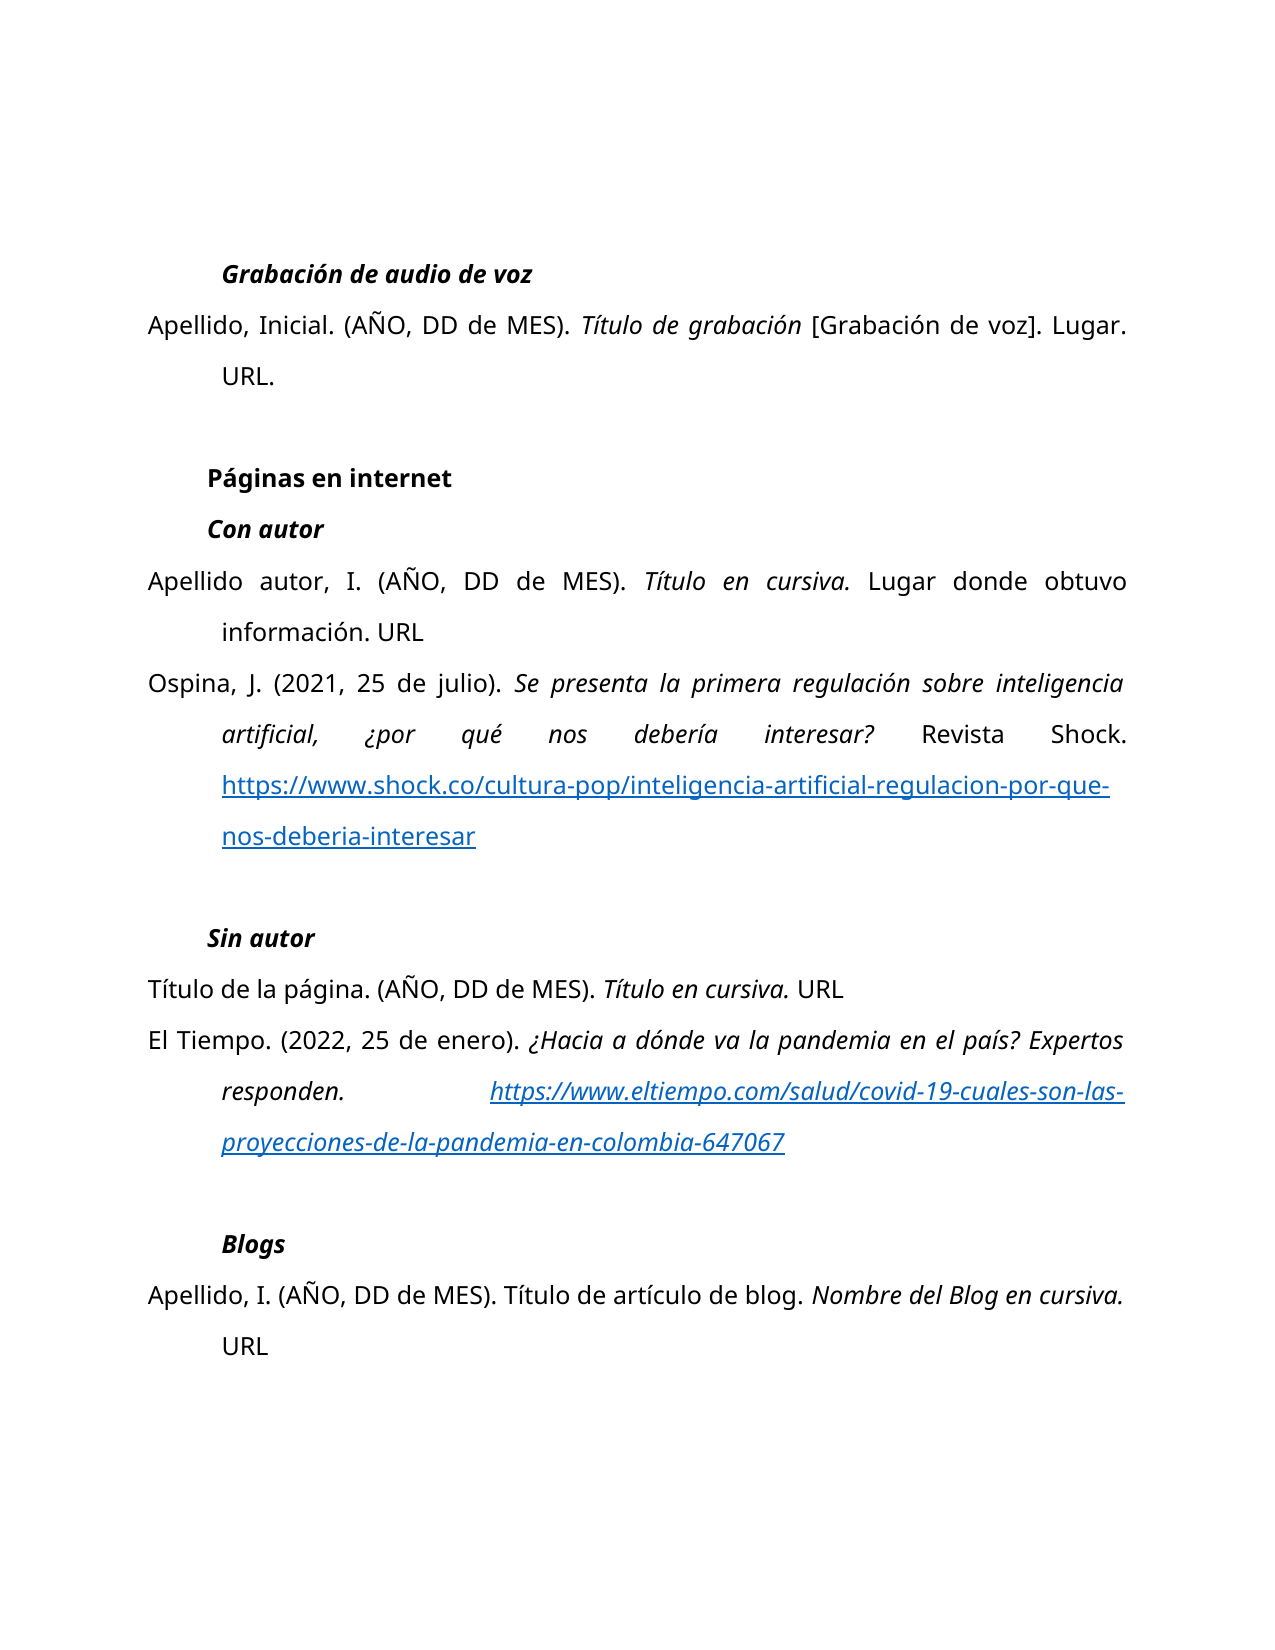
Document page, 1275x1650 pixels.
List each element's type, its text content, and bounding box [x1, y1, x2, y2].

text Título de la página. (AÑO, DD de MES). Título en cursiva. URL [148, 971, 1127, 1006]
text Apellido autor, I. (AÑO, DD de MES). Título en cursiva. Lugar donde obtuvo información. URL [148, 563, 1127, 648]
text Grabación de audio de voz [148, 257, 1127, 291]
text El Tiempo. (2022, 25 de enero). ¿Hacia a dónde va la pandemia en el país? Expertos responden. https://www.eltiempo.com/salud/covid-19-cuales-son-las-proyecciones-de-la-pandemia-en-colombia-647067 [148, 1022, 1127, 1159]
text Blogs [148, 1227, 1127, 1261]
text Sin autor [148, 920, 1127, 954]
text Ospina, J. (2021, 25 de julio). Se presenta la primera regulación sobre inteligencia artificial, ¿por qué nos debería interesar? Revista Shock. https://www.shock.co/cultura-pop/inteligencia-artificial-regulacion-por-que-nos-deberia-interesar [148, 665, 1127, 852]
text Apellido, Inicial. (AÑO, DD de MES). Título de grabación [Grabación de voz]. Lugar. URL. [148, 308, 1127, 393]
text Con autor [148, 512, 1127, 546]
text Apellido, I. (AÑO, DD de MES). Título de artículo de blog. Nombre del Blog en cursiva. URL [148, 1278, 1127, 1363]
text Páginas en internet [148, 461, 1127, 495]
